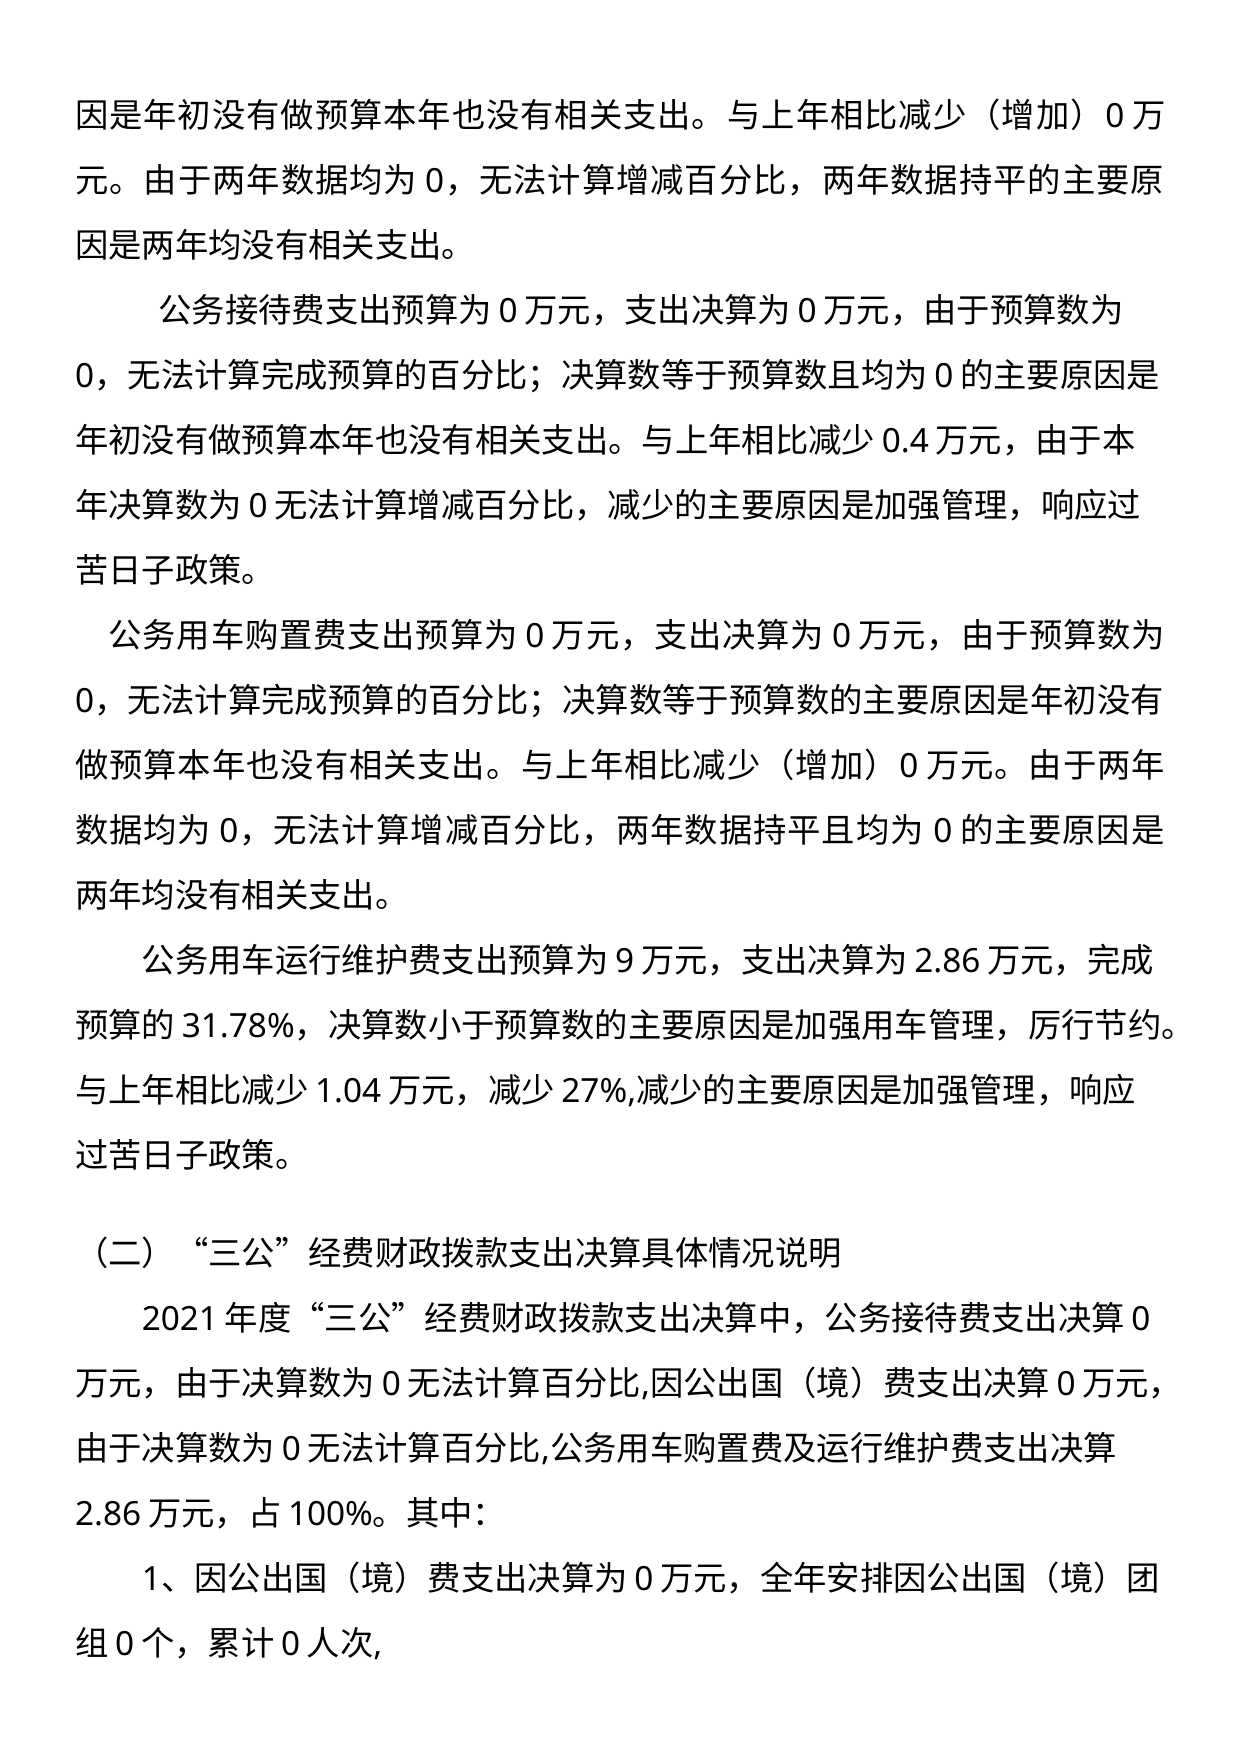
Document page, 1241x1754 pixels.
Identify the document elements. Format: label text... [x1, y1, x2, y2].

text （二）“三公”经费财政拨款支出决算具体情况说明 [75, 1218, 1165, 1283]
text 1、因公出国（境）费支出决算为0万元，全年安排因公出国（境）团组0个，累计0人次, [75, 1543, 1165, 1673]
text 公务接待费支出预算为0万元，支出决算为0万元，由于预算数为0，无法计算完成预算的百分比；决算数等于预算数且均为0的主要原因是年初没有做预算本年也没有相关支出。与上年相比减少0.4万元，由于本年决算数为0无法计算增减百分比，减少的主要原因是加强管理，响应过苦日子政策。 [75, 276, 1165, 601]
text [75, 81, 1165, 276]
text 2021年度“三公”经费财政拨款支出决算中，公务接待费支出决算0万元，由于决算数为0无法计算百分比,因公出国（境）费支出决算0万元，由于决算数为0无法计算百分比,公务用车购置费及运行维护费支出决算2.86万元，占100%。其中： [75, 1283, 1165, 1543]
text 公务用车运行维护费支出预算为9万元，支出决算为2.86万元，完成预算的31.78%，决算数小于预算数的主要原因是加强用车管理，厉行节约。与上年相比减少1.04万元，减少27%,减少的主要原因是加强管理，响应过苦日子政策。 [75, 926, 1165, 1186]
text 公务用车购置费支出预算为0万元，支出决算为0万元，由于预算数为0，无法计算完成预算的百分比；决算数等于预算数的主要原因是年初没有做预算本年也没有相关支出。与上年相比减少（增加）0万元。由于两年数据均为0，无法计算增减百分比，两年数据持平且均为0的主要原因是两年均没有相关支出。 [75, 601, 1165, 926]
